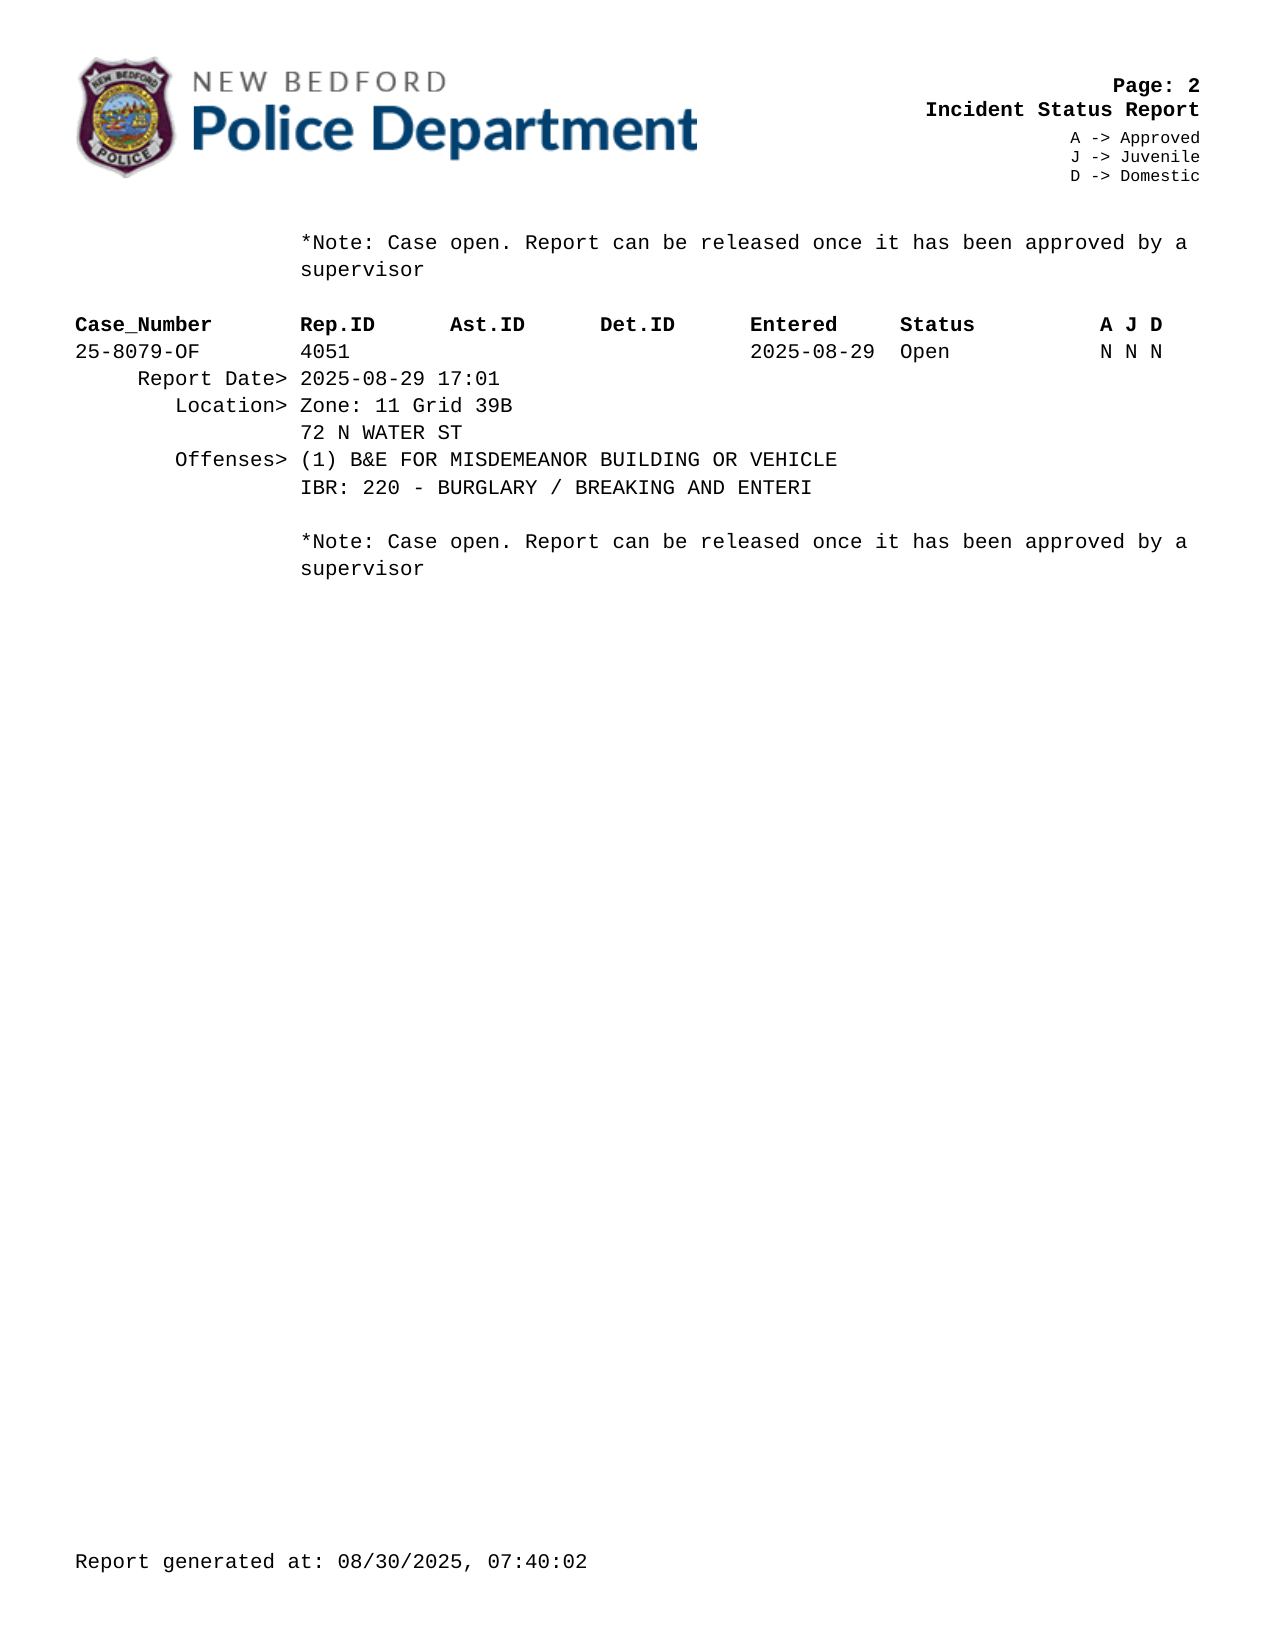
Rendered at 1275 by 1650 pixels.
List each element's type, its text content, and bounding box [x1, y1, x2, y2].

picture [75, 56, 697, 179]
